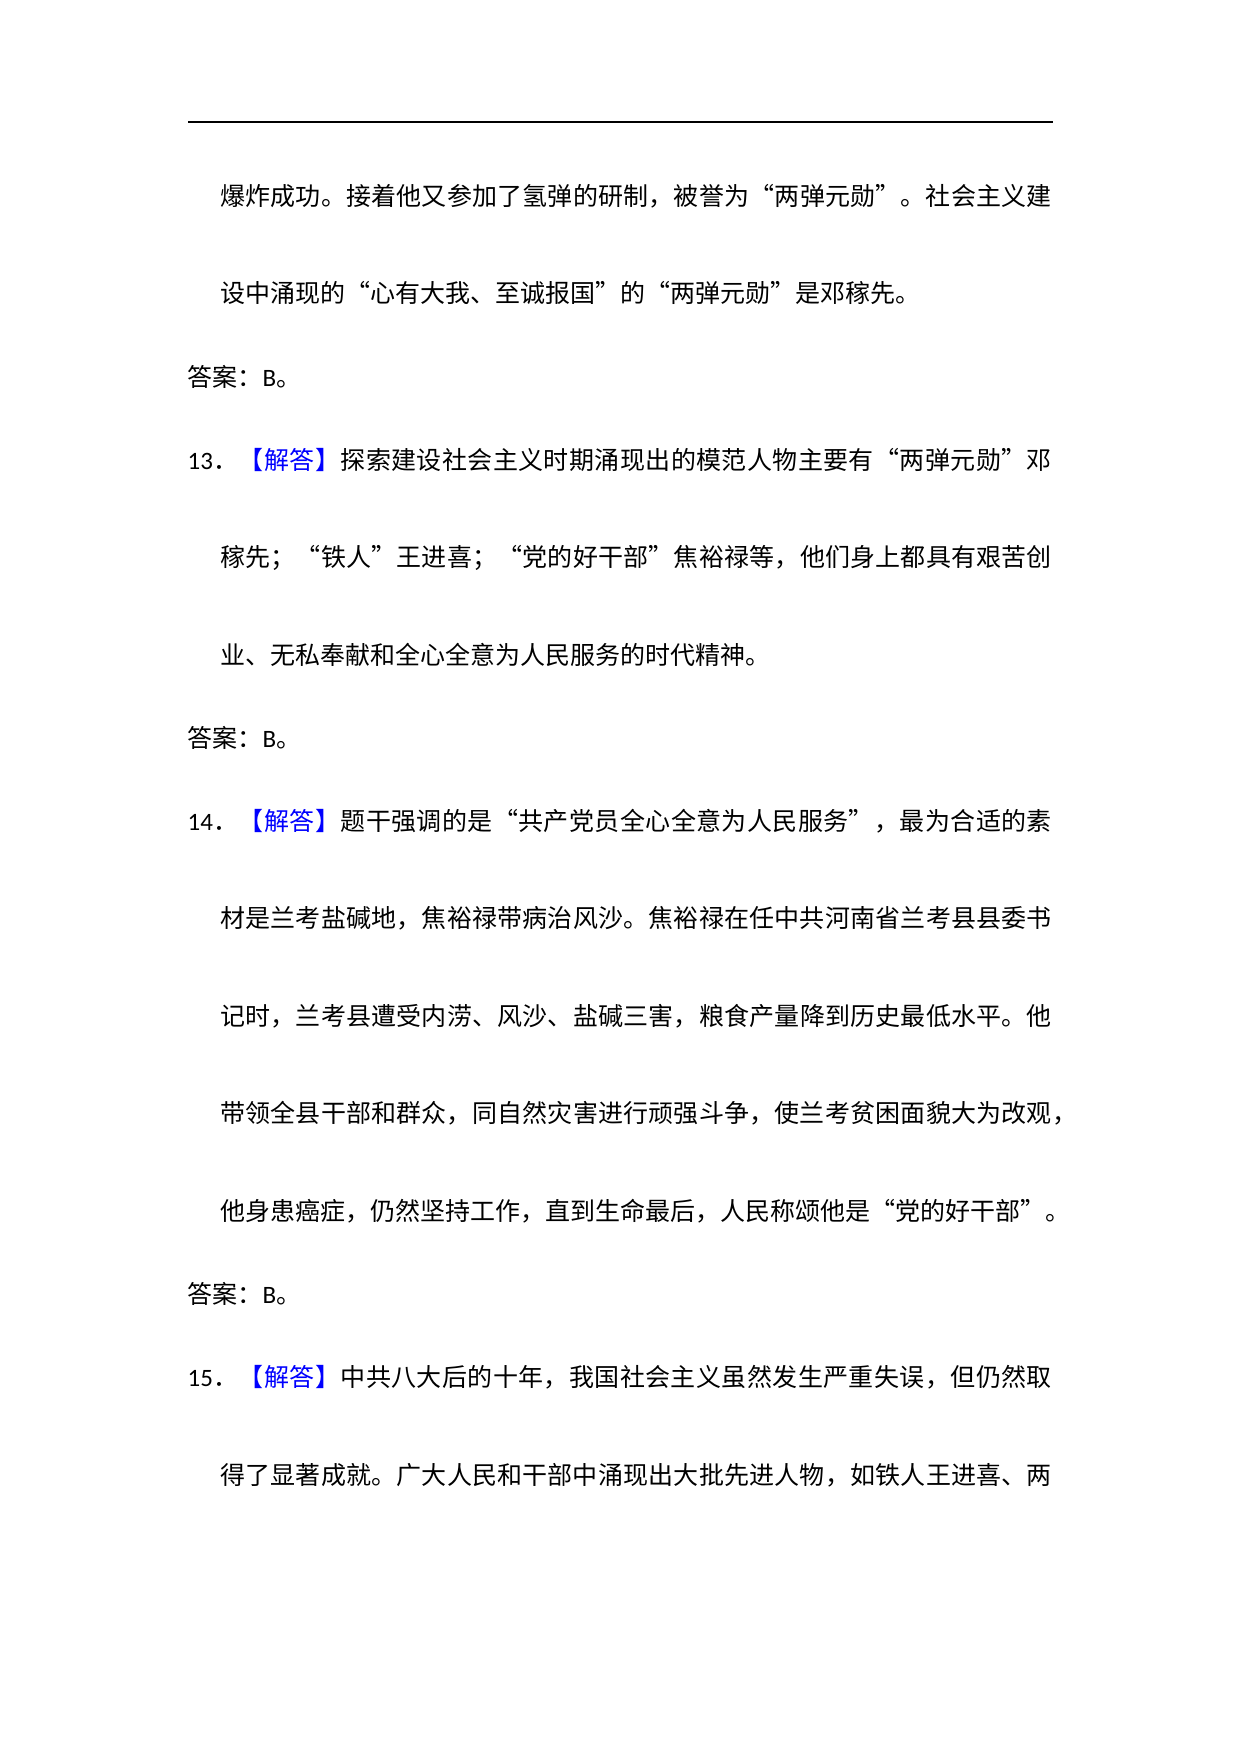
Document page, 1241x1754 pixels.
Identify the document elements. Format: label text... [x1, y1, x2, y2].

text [187, 1343, 1053, 1506]
text 答案：B。 [187, 1260, 1053, 1325]
text 答案：B。 [187, 343, 1053, 408]
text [187, 162, 1053, 324]
text 14．【解答】题干强调的是“共产党员全心全意为人民服务”，最为合适的素材是兰考盐碱地，焦裕禄带病治风沙。焦裕禄在任中共河南省兰考县县委书记时，兰考县遭受内涝、风沙、盐碱三害，粮食产量降到历史最低水平。他带领全县干部和群众，同自然灾害进行顽强斗争，使兰考贫困面貌大为改观，他身患癌症，仍然坚持工作，直到生命最后，人民称颂他是“党的好干部”。 [187, 787, 1053, 1242]
text 13．【解答】探索建设社会主义时期涌现出的模范人物主要有“两弹元勋”邓稼先；“铁人”王进喜；“党的好干部”焦裕禄等，他们身上都具有艰苦创业、无私奉献和全心全意为人民服务的时代精神。 [187, 426, 1053, 686]
text 答案：B。 [187, 704, 1053, 769]
